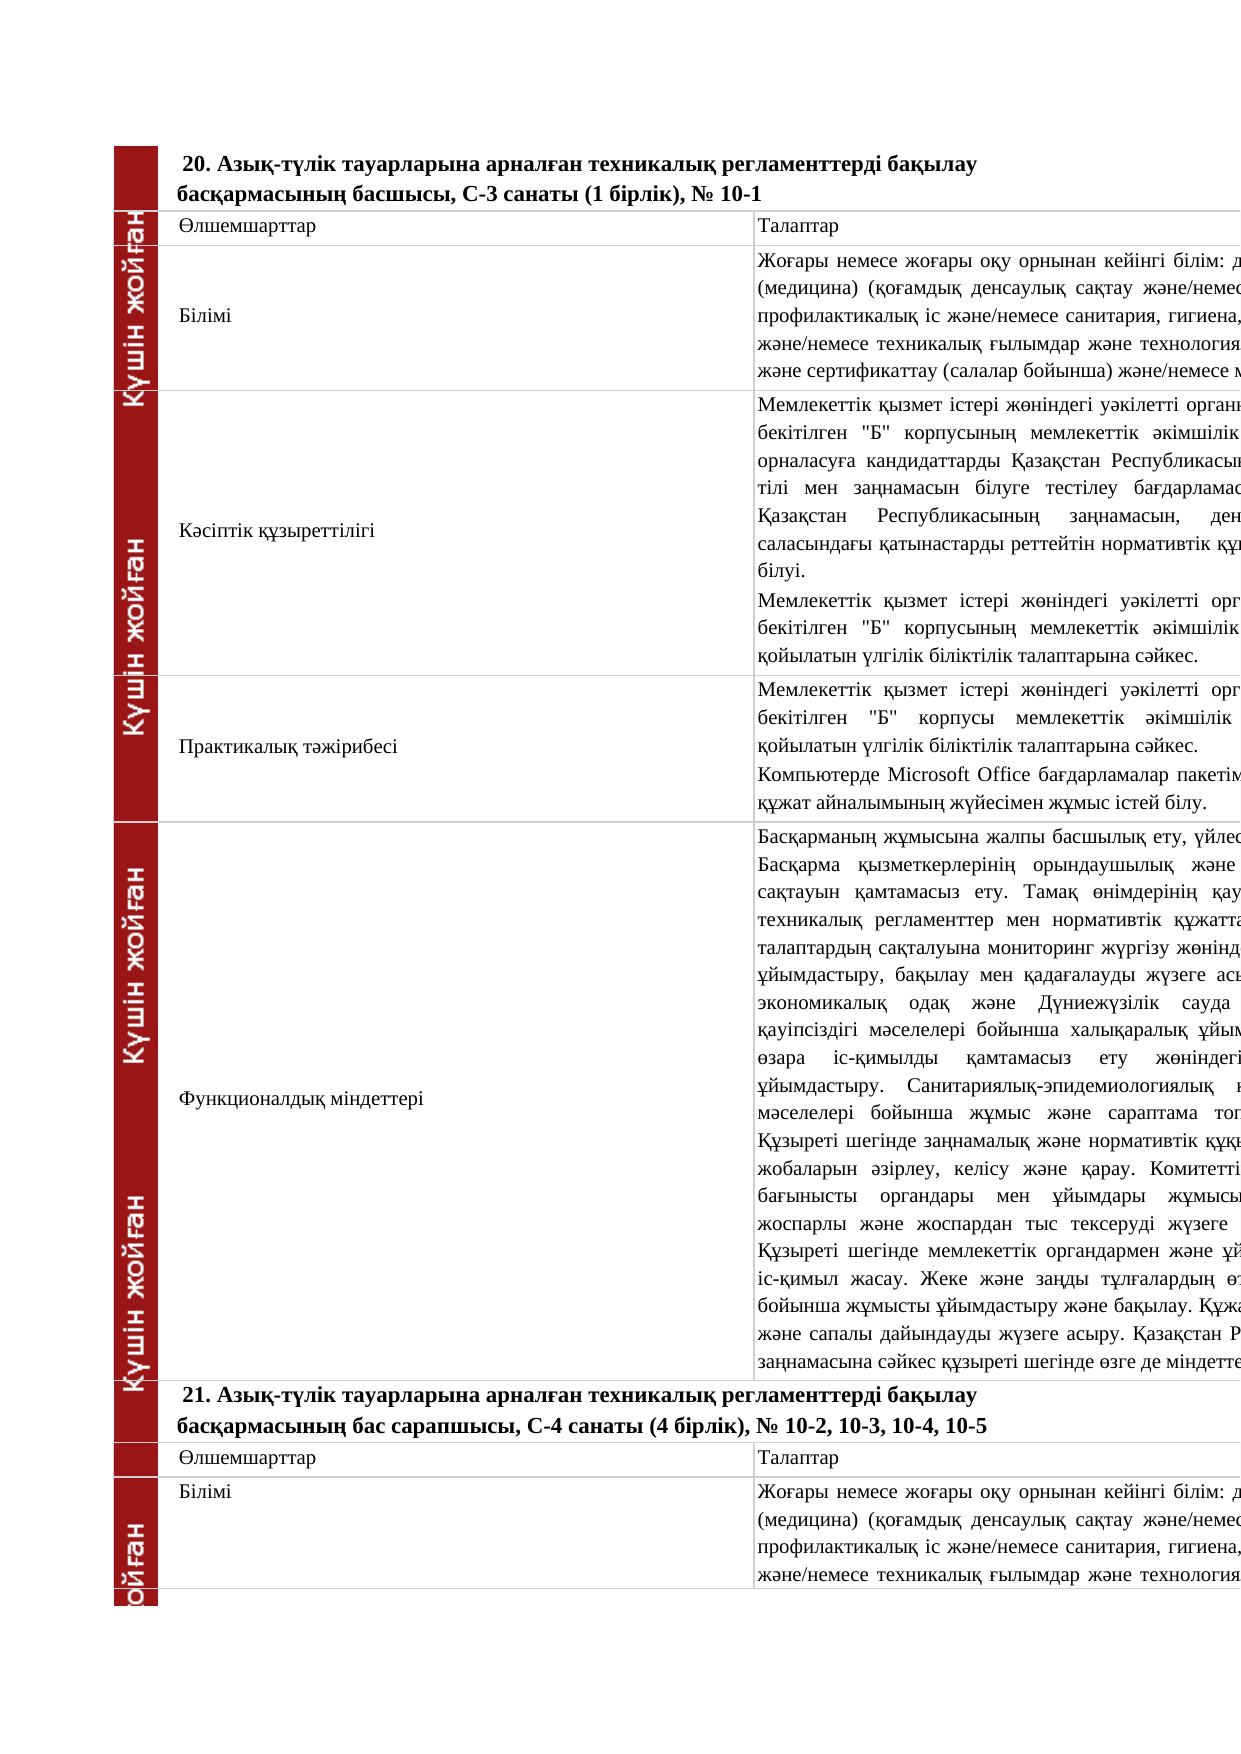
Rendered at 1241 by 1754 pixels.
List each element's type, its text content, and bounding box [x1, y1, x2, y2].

table_cell Практикалық тәжірибесі [114, 676, 753, 821]
table_cell Білімі [114, 246, 753, 389]
picture [114, 1589, 158, 1606]
table_cell Білімі [114, 1478, 753, 1587]
table_header Талаптар [755, 212, 1240, 245]
table_header Талаптар [755, 1443, 1240, 1476]
table_header Өлшемшарттар [114, 1443, 753, 1476]
picture [114, 146, 158, 150]
table_cell Кәсіптік құзыреттілігі [114, 391, 753, 674]
picture [114, 1438, 158, 1442]
text 21. Азық-түлік тауарларына арналған техникалық регламенттерді бақылау басқармасының бас сарапшысы, C-4 санаты (4 бірлік), № 10-2, 10-3, 10-4, 10-5 [112, 1381, 1128, 1438]
table_cell Басқарманың жұмысына жалпы басшылық ету, үйлестіру, жоспарлау. Басқарма қызметкерлерінің орындаушылық және еңбек тәртібін сақтауын қамтамасыз ету. Тамақ өнімдерінің қауіпсіздігіне және техникалық регламенттер мен нормативтік құжаттарда белгіленген талаптардың сақталуына мониторинг жүргізу жөніндегі іс-шараларды ұйымдастыру, бақылау мен қадағалауды жүзеге асыру. Еуразиялық экономикалық одақ және Дүниежүзілік сауда ұйымы, тағам қауіпсіздігі мәселелері бойынша халықаралық ұйымдар шеңберінде өзара іс-қимылды қамтамасыз ету жөніндегі іс-шараларды ұйымдастыру. Санитариялық-эпидемиологиялық қамтамасыз ету мәселелері бойынша жұмыс және сараптама топтарына қатысу. Құзыреті шегінде заңнамалық және нормативтік құқықтық актілердің жобаларын әзірлеу, келісу және қарау. Комитеттің ведомстволық бағынысты органдары мен ұйымдары жұмысының жай-күйін жоспарлы және жоспардан тыс тексеруді жүзеге асыруға қатысу. Құзыреті шегінде мемлекеттік органдармен және ұйымдармен өзара іс-қимыл жасау. Жеке және заңды тұлғалардың өтініштерін қарау бойынша жұмысты ұйымдастыру және бақылау. Құжаттарды уақтылы және сапалы дайындауды жүзеге асыру. Қазақстан Республикасының заңнамасына сәйкес құзыреті шегінде өзге де міндеттерді орындау. [755, 823, 1240, 1380]
text 20. Азық-түлік тауарларына арналған техникалық регламенттерді бақылау басқармасының басшысы, C-3 санаты (1 бірлік), № 10-1 [112, 150, 1128, 207]
table_cell Мемлекеттік қызмет істері жөніндегі уәкілетті органның бұйрығымен бекітілген "Б" корпусының мемлекеттік әкімшілік лауазымдарына орналасуға кандидаттарды Қазақстан Республикасының мемлекеттік тілі мен заңнамасын білуге тестілеу бағдарламасында көзделген Қазақстан Республикасының заңнамасын, денсаулық сақтау саласындағы қатынастарды реттейтін нормативтік құқықтық актілерді білуі. Мемлекеттік қызмет істері жөніндегі уәкілетті органның актіcімен бекітілген "Б" корпусының мемлекеттік әкімшілік лауазымдарына қойылатын үлгілік біліктілік талаптарына сәйкес. [755, 391, 1240, 674]
table_cell Мемлекеттік қызмет істері жөніндегі уәкілетті органның актісімен бекітілген "Б" корпусы мемлекеттік әкімшілік лауазымдарына қойылатын үлгілік біліктілік талаптарына сәйкес. Компьютерде Microsoft Office бағдарламалар пакетімен, электрондық құжат айналымының жүйесімен жұмыс істей білу. [755, 676, 1240, 821]
table_header Өлшемшарттар [114, 212, 753, 245]
table_cell Функционалдық міндеттері [114, 823, 753, 1380]
